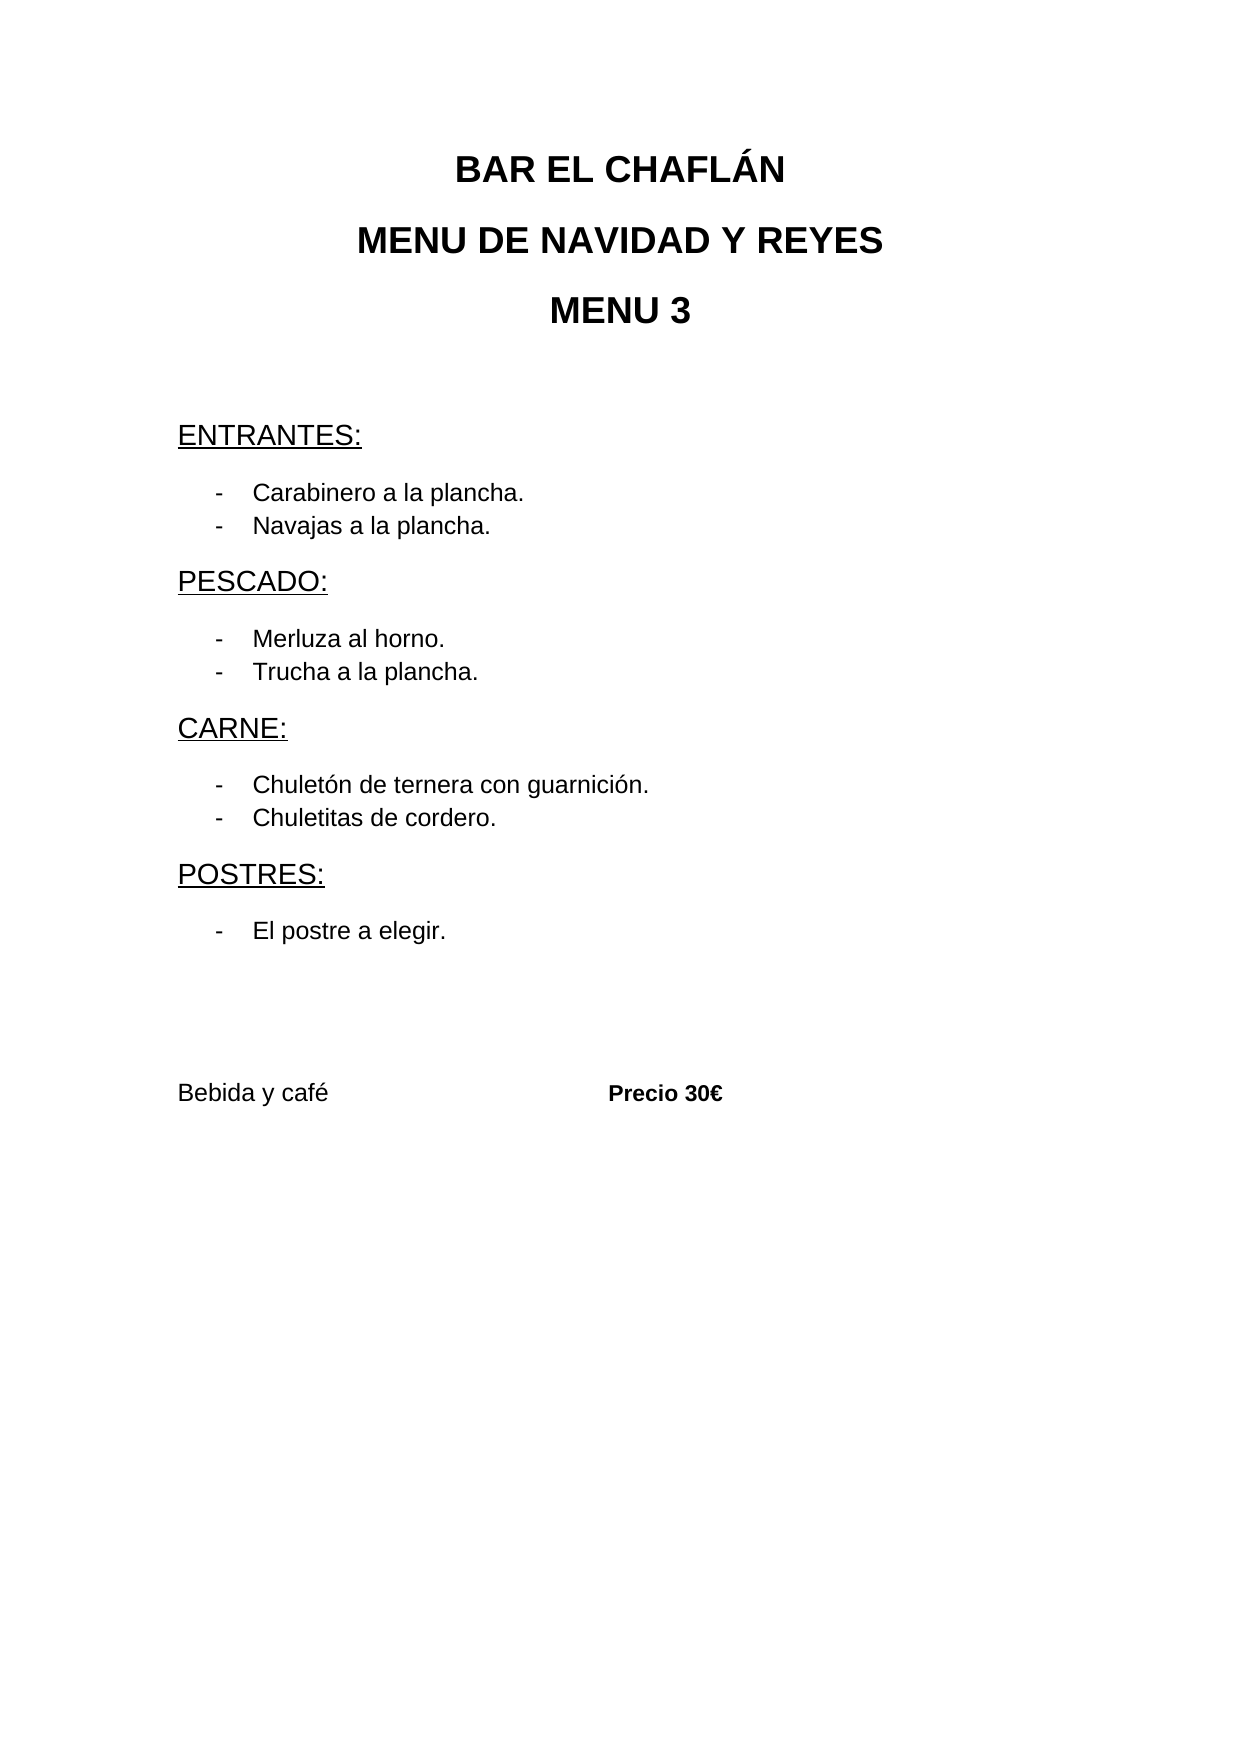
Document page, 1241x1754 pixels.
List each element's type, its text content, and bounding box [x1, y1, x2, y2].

list Navajas a la plancha. [215, 511, 1063, 539]
list Carabinero a la plancha. [215, 478, 1063, 506]
text PESCADO: [177, 564, 1063, 598]
text MENU DE NAVIDAD Y REYES [177, 218, 1063, 261]
text BAR EL CHAFLÁN [177, 148, 1063, 191]
list Merluza al horno. [215, 624, 1063, 653]
text CARNE: [177, 711, 1063, 744]
list Chuletón de ternera con guarnición. [215, 770, 1063, 799]
list Trucha a la plancha. [215, 657, 1063, 686]
text POSTRES: [177, 857, 1063, 891]
text ENTRANTES: [177, 418, 1063, 452]
text MENU 3 [177, 288, 1063, 332]
text Bebida y café Precio 30€ [177, 1078, 1063, 1107]
list Chuletitas de cordero. [215, 803, 1063, 832]
list El postre a elegir. [215, 916, 1063, 945]
